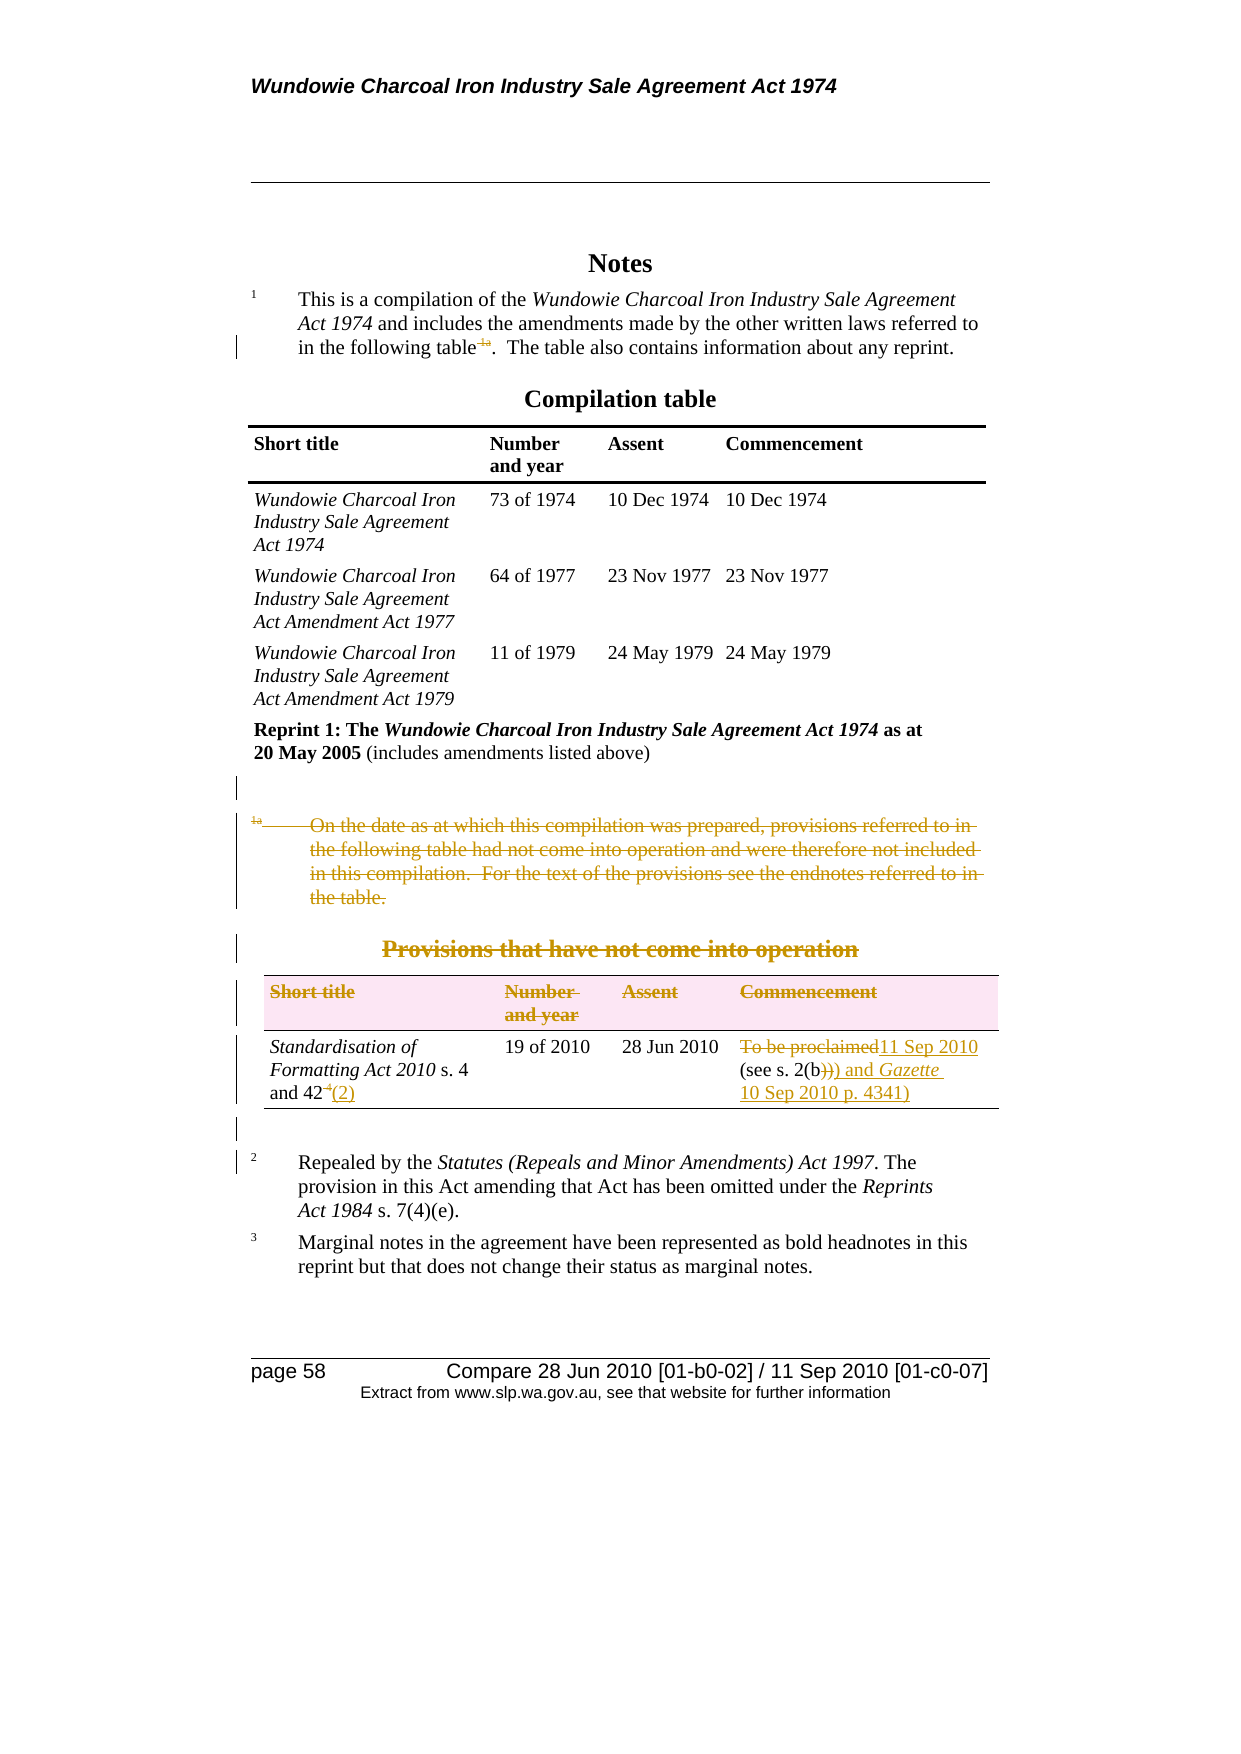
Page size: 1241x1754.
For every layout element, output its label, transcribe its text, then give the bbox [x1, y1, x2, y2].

table_cell Wundowie Charcoal Iron Industry Sale Agreement Act Amendment Act 1977 [248, 560, 484, 637]
table_cell (see s. 2(b [734, 1031, 998, 1108]
table_cell 10 Dec 1974 [720, 484, 986, 560]
table_cell 19 of 2010 [499, 1031, 616, 1108]
table_header Commencement [720, 428, 986, 481]
table_cell 10 Dec 1974 [602, 484, 719, 560]
table_header Short title [248, 428, 484, 481]
table_cell 11 of 1979 [484, 637, 602, 714]
table_cell 73 of 1974 [484, 484, 602, 560]
table_cell Wundowie Charcoal Iron Industry Sale Agreement Act Amendment Act 1979 [248, 637, 484, 714]
subtitle Compilation table [251, 384, 990, 413]
table_cell 64 of 1977 [484, 560, 602, 637]
table_cell 23 Nov 1977 [720, 560, 986, 637]
text 2 Repealed by the Statutes (Repeals and Minor Amendments) Act 1997. The provision in this Act amending that Act has been omitted under the Reprints Act 1984 s. 7(4)(e). [251, 1150, 990, 1222]
table_cell Reprint 1: The Wundowie Charcoal Iron Industry Sale Agreement Act 1974 as at 20 May 2005 (includes amendments listed above) [248, 714, 986, 768]
table_cell 24 May 1979 [720, 637, 986, 714]
table_cell Standardisation of Formatting Act 2010 s. 4 and 42 [264, 1031, 498, 1108]
text 3 Marginal notes in the agreement have been represented as bold headnotes in this reprint but that does not change their status as marginal notes. [251, 1230, 990, 1278]
table_header Number and year [484, 428, 602, 481]
table_cell Wundowie Charcoal Iron Industry Sale Agreement Act 1974 [248, 484, 484, 560]
text 1 This is a compilation of the Wundowie Charcoal Iron Industry Sale Agreement Act 1974 and includes the amendments made by the other written laws referred to in the following table. The table also contains information about any reprint. [251, 287, 990, 359]
table_header Assent [602, 428, 719, 481]
subtitle Notes [251, 247, 990, 279]
table_cell 23 Nov 1977 [602, 560, 719, 637]
table_cell 24 May 1979 [602, 637, 719, 714]
table_cell 28 Jun 2010 [616, 1031, 733, 1108]
